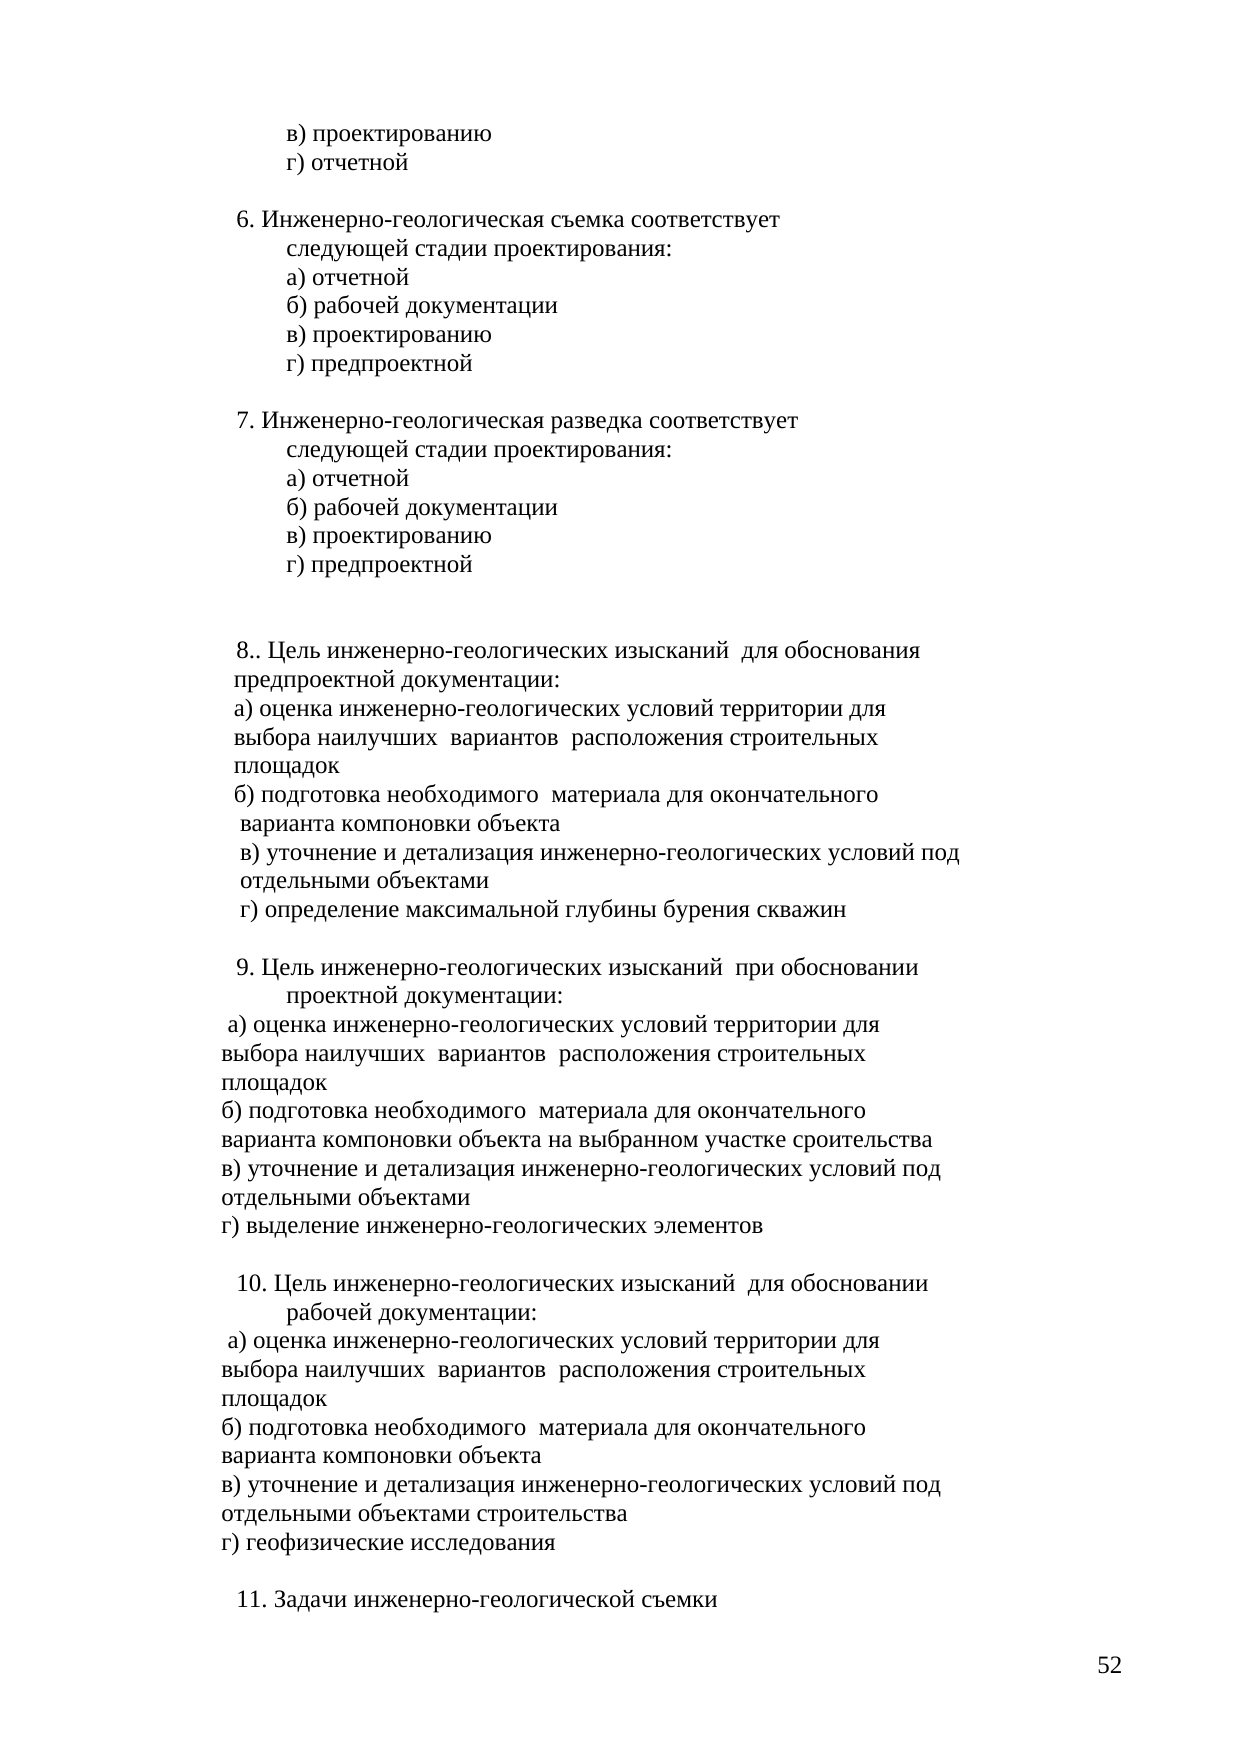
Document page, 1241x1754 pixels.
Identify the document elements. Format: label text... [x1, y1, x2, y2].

text 7. Инженерно-геологическая разведка соответствует [177, 406, 1122, 434]
text 9. Цель инженерно-геологических изысканий при обосновании [177, 952, 1122, 981]
text варианта компоновки объекта [102, 808, 1122, 837]
text а) оценка инженерно-геологических условий территории для [102, 693, 1122, 722]
text в) проектированию [177, 118, 1122, 147]
text 6. Инженерно-геологическая съемка соответствует [177, 204, 1122, 233]
text г) предпроектной [177, 348, 1122, 377]
text а) оценка инженерно-геологических условий территории для [102, 1326, 1122, 1354]
text в) проектированию [177, 521, 1122, 549]
text выбора наилучших вариантов расположения строительных [102, 1038, 1122, 1067]
text площадок [102, 1383, 1122, 1412]
text г) определение максимальной глубины бурения скважин [102, 894, 1122, 923]
text выбора наилучших вариантов расположения строительных [102, 722, 1122, 751]
text 11. Задачи инженерно-геологической съемки [177, 1584, 1122, 1613]
text площадок [102, 751, 1122, 779]
text б) рабочей документации [177, 492, 1122, 521]
text а) отчетной [177, 463, 1122, 492]
text площадок [102, 1067, 1122, 1096]
text следующей стадии проектирования: [177, 233, 1122, 262]
text в) уточнение и детализация инженерно-геологических условий под [102, 1469, 1122, 1498]
text б) подготовка необходимого материала для окончательного [102, 779, 1122, 808]
text г) выделение инженерно-геологических элементов [102, 1211, 1122, 1239]
text в) уточнение и детализация инженерно-геологических условий под [102, 1153, 1122, 1182]
text б) рабочей документации [177, 291, 1122, 319]
text 10. Цель инженерно-геологических изысканий для обосновании [177, 1268, 1122, 1297]
text г) предпроектной [177, 549, 1122, 578]
text б) подготовка необходимого материала для окончательного [102, 1412, 1122, 1441]
text а) отчетной [177, 262, 1122, 291]
text 8.. Цель инженерно-геологических изысканий для обоснования [177, 636, 1122, 664]
text отдельными объектами строительства [102, 1498, 1122, 1527]
text предпроектной документации: [102, 664, 1122, 693]
text выбора наилучших вариантов расположения строительных [102, 1354, 1122, 1383]
text рабочей документации: [177, 1297, 1122, 1326]
text а) оценка инженерно-геологических условий территории для [102, 1009, 1122, 1038]
text следующей стадии проектирования: [177, 434, 1122, 463]
text г) отчетной [177, 147, 1122, 176]
text в) уточнение и детализация инженерно-геологических условий под [102, 837, 1122, 866]
text г) геофизические исследования [102, 1527, 1122, 1556]
text отдельными объектами [102, 866, 1122, 894]
text варианта компоновки объекта [102, 1441, 1122, 1469]
text варианта компоновки объекта на выбранном участке сроительства [102, 1124, 1122, 1153]
text в) проектированию [177, 319, 1122, 348]
text б) подготовка необходимого материала для окончательного [102, 1096, 1122, 1124]
text отдельными объектами [102, 1182, 1122, 1211]
text проектной документации: [177, 981, 1122, 1009]
